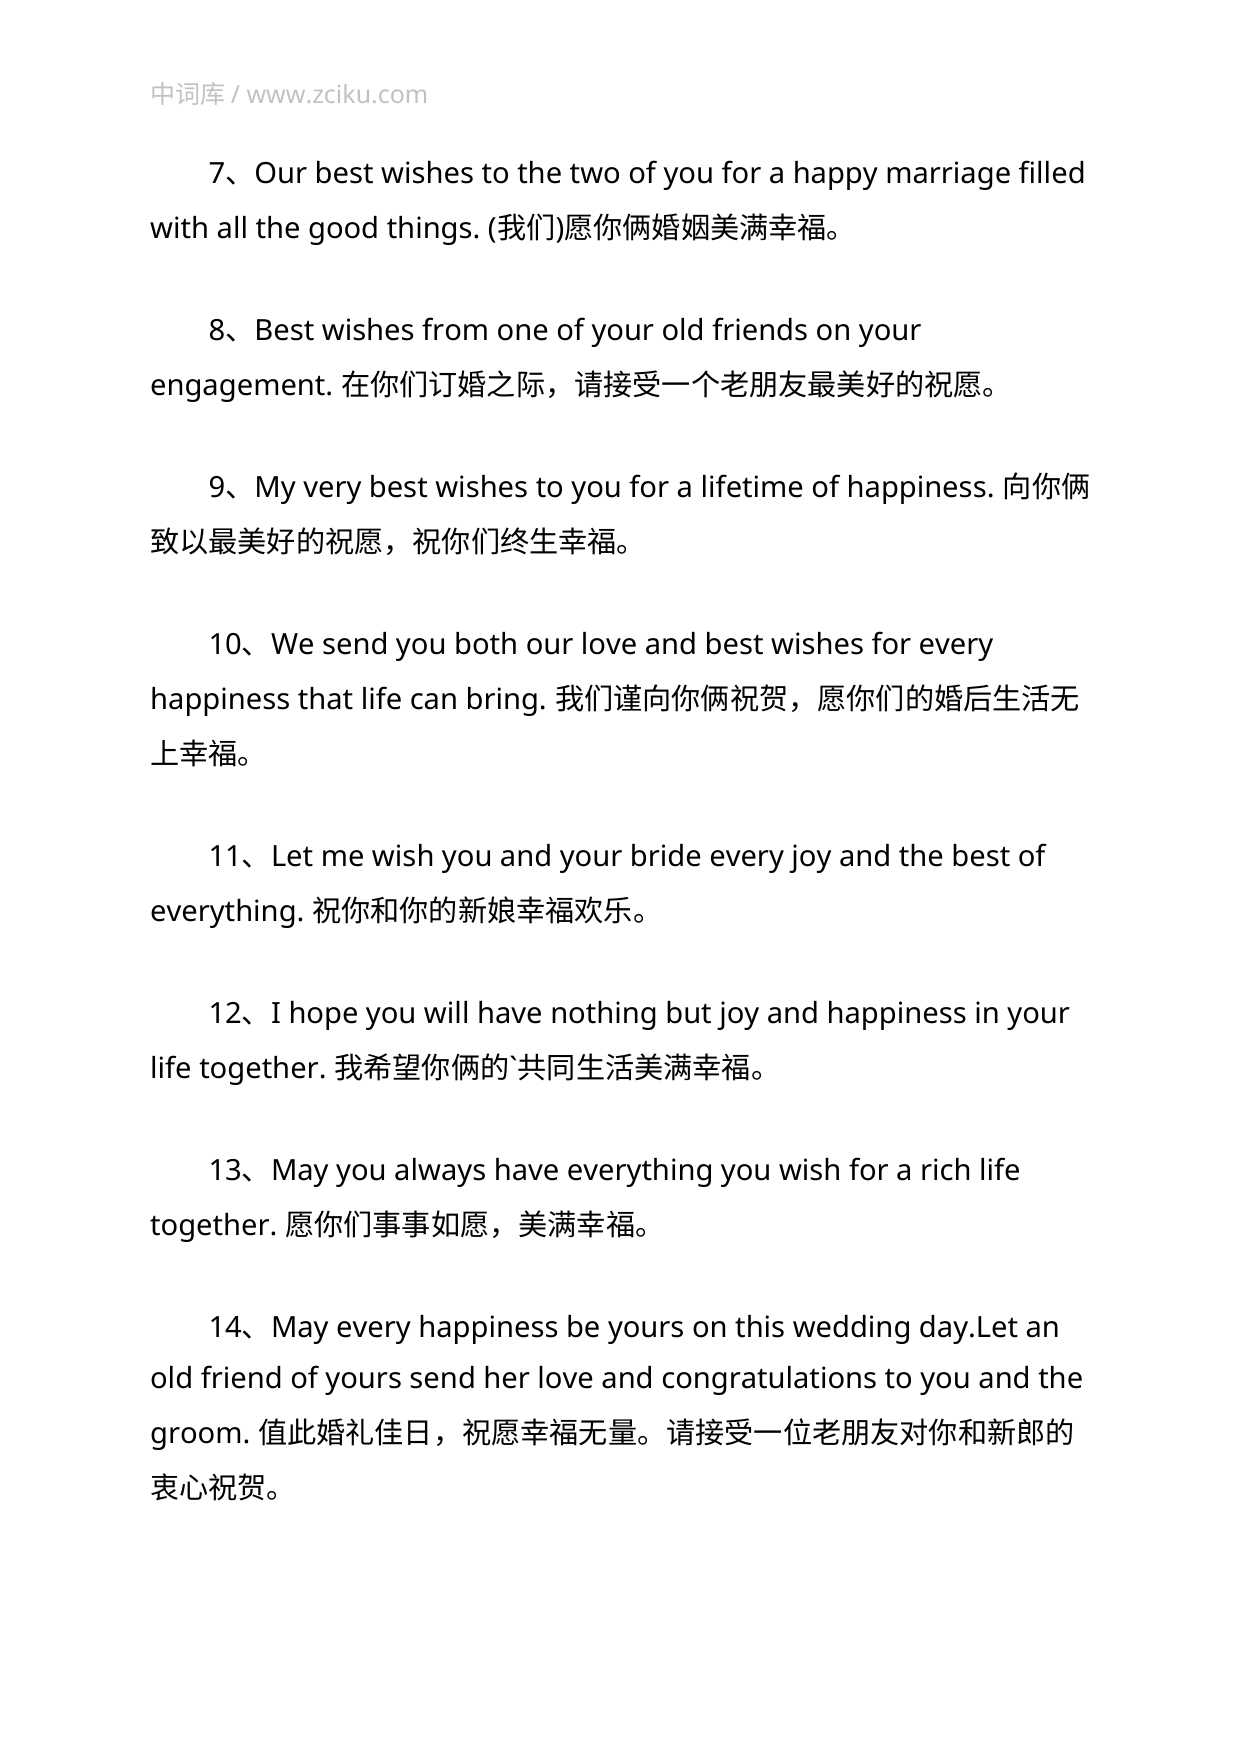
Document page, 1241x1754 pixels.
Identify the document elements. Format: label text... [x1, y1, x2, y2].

text 12、I hope you will have nothing but joy and happiness in your life together. 我希望你俩的`共同生活美满幸福。 [150, 989, 1090, 1087]
text 9、My very best wishes to you for a lifetime of happiness. 向你俩致以最美好的祝愿，祝你们终生幸福。 [150, 464, 1090, 561]
text 11、Let me wish you and your bride every joy and the best of everything. 祝你和你的新娘幸福欢乐。 [150, 832, 1090, 930]
text 13、May you always have everything you wish for a rich life together. 愿你们事事如愿，美满幸福。 [150, 1146, 1090, 1244]
text 7、Our best wishes to the two of you for a happy marriage filled with all the good things. (我们)愿你俩婚姻美满幸福。 [150, 150, 1090, 247]
text 8、Best wishes from one of your old friends on your engagement. 在你们订婚之际，请接受一个老朋友最美好的祝愿。 [150, 307, 1090, 404]
text 10、We send you both our love and best wishes for every happiness that life can bring. 我们谨向你俩祝贺，愿你们的婚后生活无上幸福。 [150, 621, 1090, 773]
text 14、May every happiness be yours on this wedding day.Let an old friend of yours send her love and congratulations to you and the groom. 值此婚礼佳日，祝愿幸福无量。请接受一位老朋友对你和新郎的衷心祝贺。 [150, 1303, 1090, 1507]
